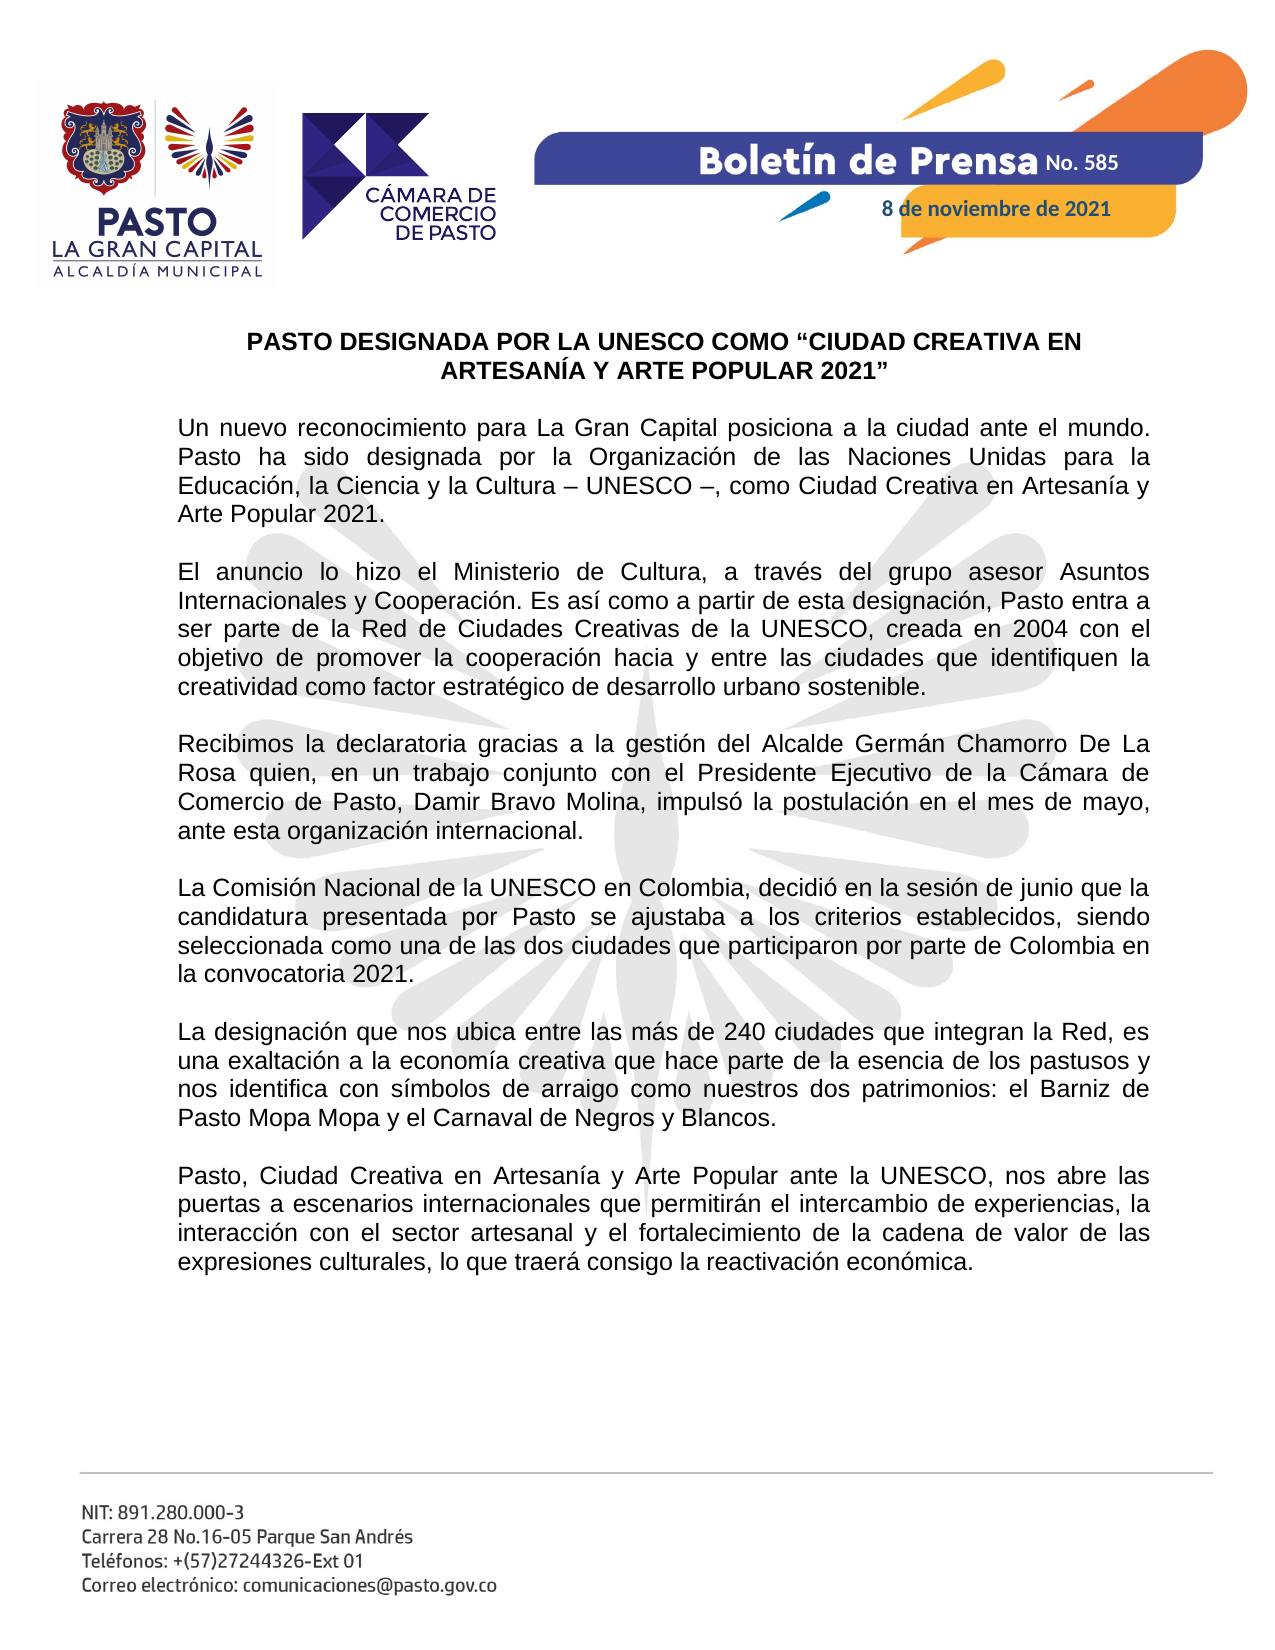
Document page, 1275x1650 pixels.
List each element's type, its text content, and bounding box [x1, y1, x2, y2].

picture [3, 362, 1275, 1650]
text La Comisión Nacional de la UNESCO en Colombia, decidió en la sesión de junio que la candidatura presentada por Pasto se ajustaba a los criterios establecidos, siendo seleccionada como una de las dos ciudades que participaron por parte de Colombia en la convocatoria 2021. [177, 873, 1152, 988]
text 8 de noviembre de 2021 [841, 194, 1152, 222]
text Un nuevo reconocimiento para La Gran Capital posiciona a la ciudad ante el mundo. Pasto ha sido designada por la Organización de las Naciones Unidas para la Educación, la Ciencia y la Cultura – UNESCO –, como Ciudad Creativa en Artesanía y Arte Popular 2021. [177, 413, 1152, 528]
picture [36, 0, 1275, 302]
text Pasto, Ciudad Creativa en Artesanía y Arte Popular ante la UNESCO, nos abre las puertas a escenarios internacionales que permitirán el intercambio de experiencias, la interacción con el sector artesanal y el fortalecimiento de la cadena de valor de las expresiones culturales, lo que traerá consigo la reactivación económica. [177, 1161, 1152, 1276]
text No. 585 [177, 148, 1152, 176]
text Recibimos la declaratoria gracias a la gestión del Alcalde Germán Chamorro De La Rosa quien, en un trabajo conjunto con el Presidente Ejecutivo de la Cámara de Comercio de Pasto, Damir Bravo Molina, impulsó la postulación en el mes de mayo, ante esta organización internacional. [177, 729, 1152, 844]
text La designación que nos ubica entre las más de 240 ciudades que integran la Red, es una exaltación a la economía creativa que hace parte de la esencia de los pastusos y nos identifica con símbolos de arraigo como nuestros dos patrimonios: el Barniz de Pasto Mopa Mopa y el Carnaval de Negros y Blancos. [177, 1017, 1152, 1132]
text El anuncio lo hizo el Ministerio de Cultura, a través del grupo asesor Asuntos Internacionales y Cooperación. Es así como a partir de esta designación, Pasto entra a ser parte de la Red de Ciudades Creativas de la UNESCO, creada en 2004 con el objetivo de promover la cooperación hacia y entre las ciudades que identifiquen la creatividad como factor estratégico de desarrollo urbano sostenible. [177, 557, 1152, 701]
text PASTO DESIGNADA POR LA UNESCO COMO “CIUDAD CREATIVA EN ARTESANÍA Y ARTE POPULAR 2021” [177, 327, 1152, 384]
